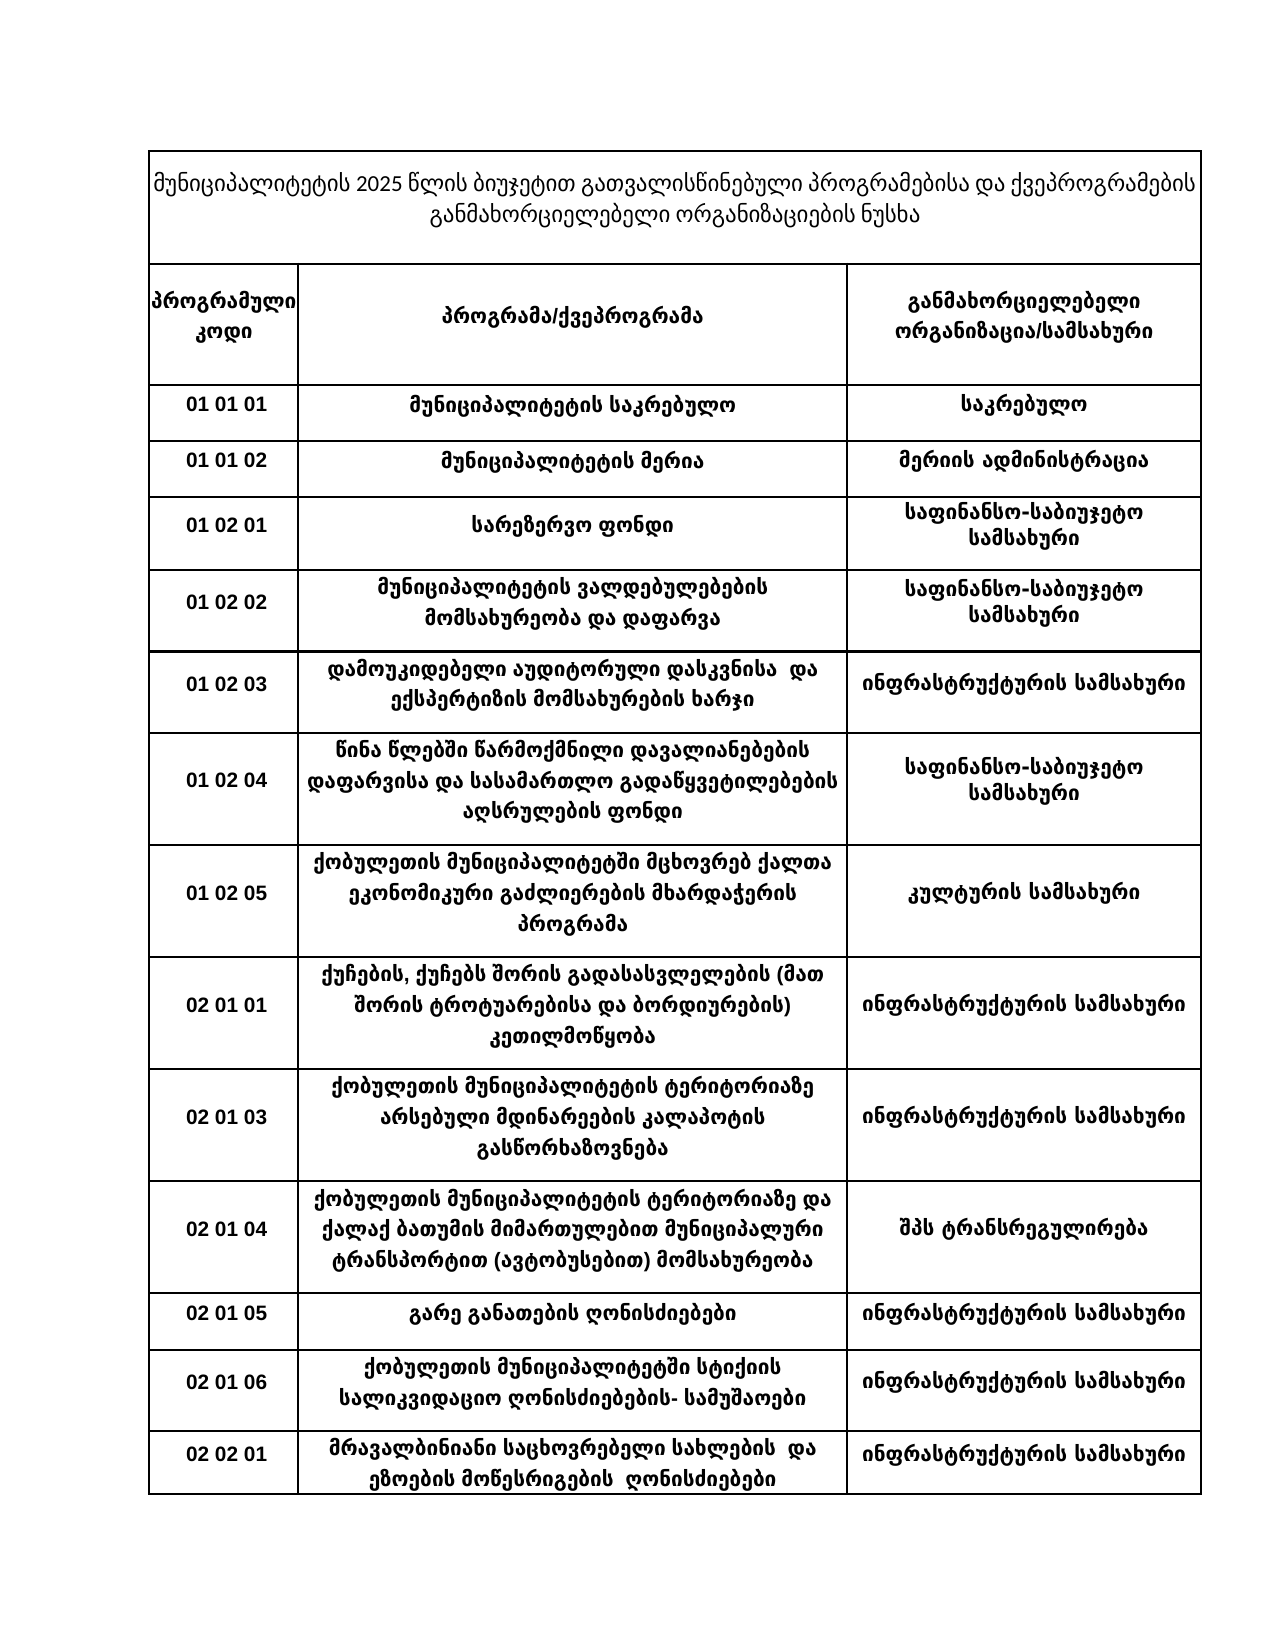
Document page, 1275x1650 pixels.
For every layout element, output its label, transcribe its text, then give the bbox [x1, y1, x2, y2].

table_cell ინფრასტრუქტურის სამსახური [848, 958, 1200, 1068]
table_cell ქობულეთის მუნიციპალიტეტში მცხოვრებ ქალთა ეკონომიკური გაძლიერების მხარდაჭერის პროგრამა [299, 846, 846, 956]
table_cell ინფრასტრუქტურის სამსახური [848, 1351, 1200, 1430]
table_cell 01 02 05 [150, 846, 297, 956]
table_cell სარეზერვო ფონდი [299, 498, 846, 569]
table_cell მუნიციპალიტეტის საკრებულო [299, 386, 846, 440]
table_cell ინფრასტრუქტურის სამსახური [848, 1070, 1200, 1180]
table_cell 02 01 03 [150, 1070, 297, 1180]
table_cell გარე განათების ღონისძიებები [299, 1294, 846, 1348]
table_cell 01 02 04 [150, 734, 297, 844]
table_cell 02 01 01 [150, 958, 297, 1068]
table_cell 02 02 01 [150, 1432, 297, 1493]
table_cell ინფრასტრუქტურის სამსახური [848, 1294, 1200, 1348]
table_cell ქუჩების, ქუჩებს შორის გადასასვლელების (მათ შორის ტროტუარებისა და ბორდიურების) კეთილმოწყობა [299, 958, 846, 1068]
table_cell საფინანსო-საბიუჯეტო სამსახური [848, 571, 1200, 650]
table_cell ქობულეთის მუნიციპალიტეტში სტიქიის სალიკვიდაციო ღონისძიებების- სამუშაოები [299, 1351, 846, 1430]
table_cell 01 01 01 [150, 386, 297, 440]
table_cell საკრებულო [848, 386, 1200, 440]
table_cell შპს ტრანსრეგულირება [848, 1182, 1200, 1292]
table_cell მერიის ადმინისტრაცია [848, 442, 1200, 496]
table_cell მუნიციპალიტეტის მერია [299, 442, 846, 496]
table_cell კულტურის სამსახური [848, 846, 1200, 956]
table_cell 01 01 02 [150, 442, 297, 496]
table_cell პროგრამა/ქვეპროგრამა [299, 265, 846, 383]
table_cell მუნიციპალიტეტის ვალდებულებების მომსახურეობა და დაფარვა [299, 571, 846, 650]
table_cell ინფრასტრუქტურის სამსახური [848, 653, 1200, 732]
table_cell 01 02 03 [150, 653, 297, 732]
table_cell პროგრამული კოდი [150, 265, 297, 383]
table_cell წინა წლებში წარმოქმნილი დავალიანებების დაფარვისა და სასამართლო გადაწყვეტილებების აღსრულების ფონდი [299, 734, 846, 844]
table_cell მრავალბინიანი საცხოვრებელი სახლების და ეზოების მოწესრიგების ღონისძიებები [299, 1432, 846, 1493]
table_cell ქობულეთის მუნიციპალიტეტის ტერიტორიაზე და ქალაქ ბათუმის მიმართულებით მუნიციპალური ტრანსპორტით (ავტობუსებით) მომსახურეობა [299, 1182, 846, 1292]
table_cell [848, 1432, 1200, 1493]
table_cell განმახორციელებელი ორგანიზაცია/სამსახური [848, 265, 1200, 383]
table_header მუნიციპალიტეტის 2025 წლის ბიუჯეტით გათვალისწინებული პროგრამებისა და ქვეპროგრამების განმახორციელებელი ორგანიზაციების ნუსხა [150, 152, 1200, 262]
table_cell 02 01 05 [150, 1294, 297, 1348]
table_cell საფინანსო-საბიუჯეტო სამსახური [848, 734, 1200, 844]
table_cell 01 02 01 [150, 498, 297, 569]
table_cell დამოუკიდებელი აუდიტორული დასკვნისა და ექსპერტიზის მომსახურების ხარჯი [299, 653, 846, 732]
table_cell 01 02 02 [150, 571, 297, 650]
table_cell 02 01 04 [150, 1182, 297, 1292]
table_cell ქობულეთის მუნიციპალიტეტის ტერიტორიაზე არსებული მდინარეების კალაპოტის გასწორხაზოვნება [299, 1070, 846, 1180]
table_cell 02 01 06 [150, 1351, 297, 1430]
table_cell საფინანსო-საბიუჯეტო სამსახური [848, 498, 1200, 569]
